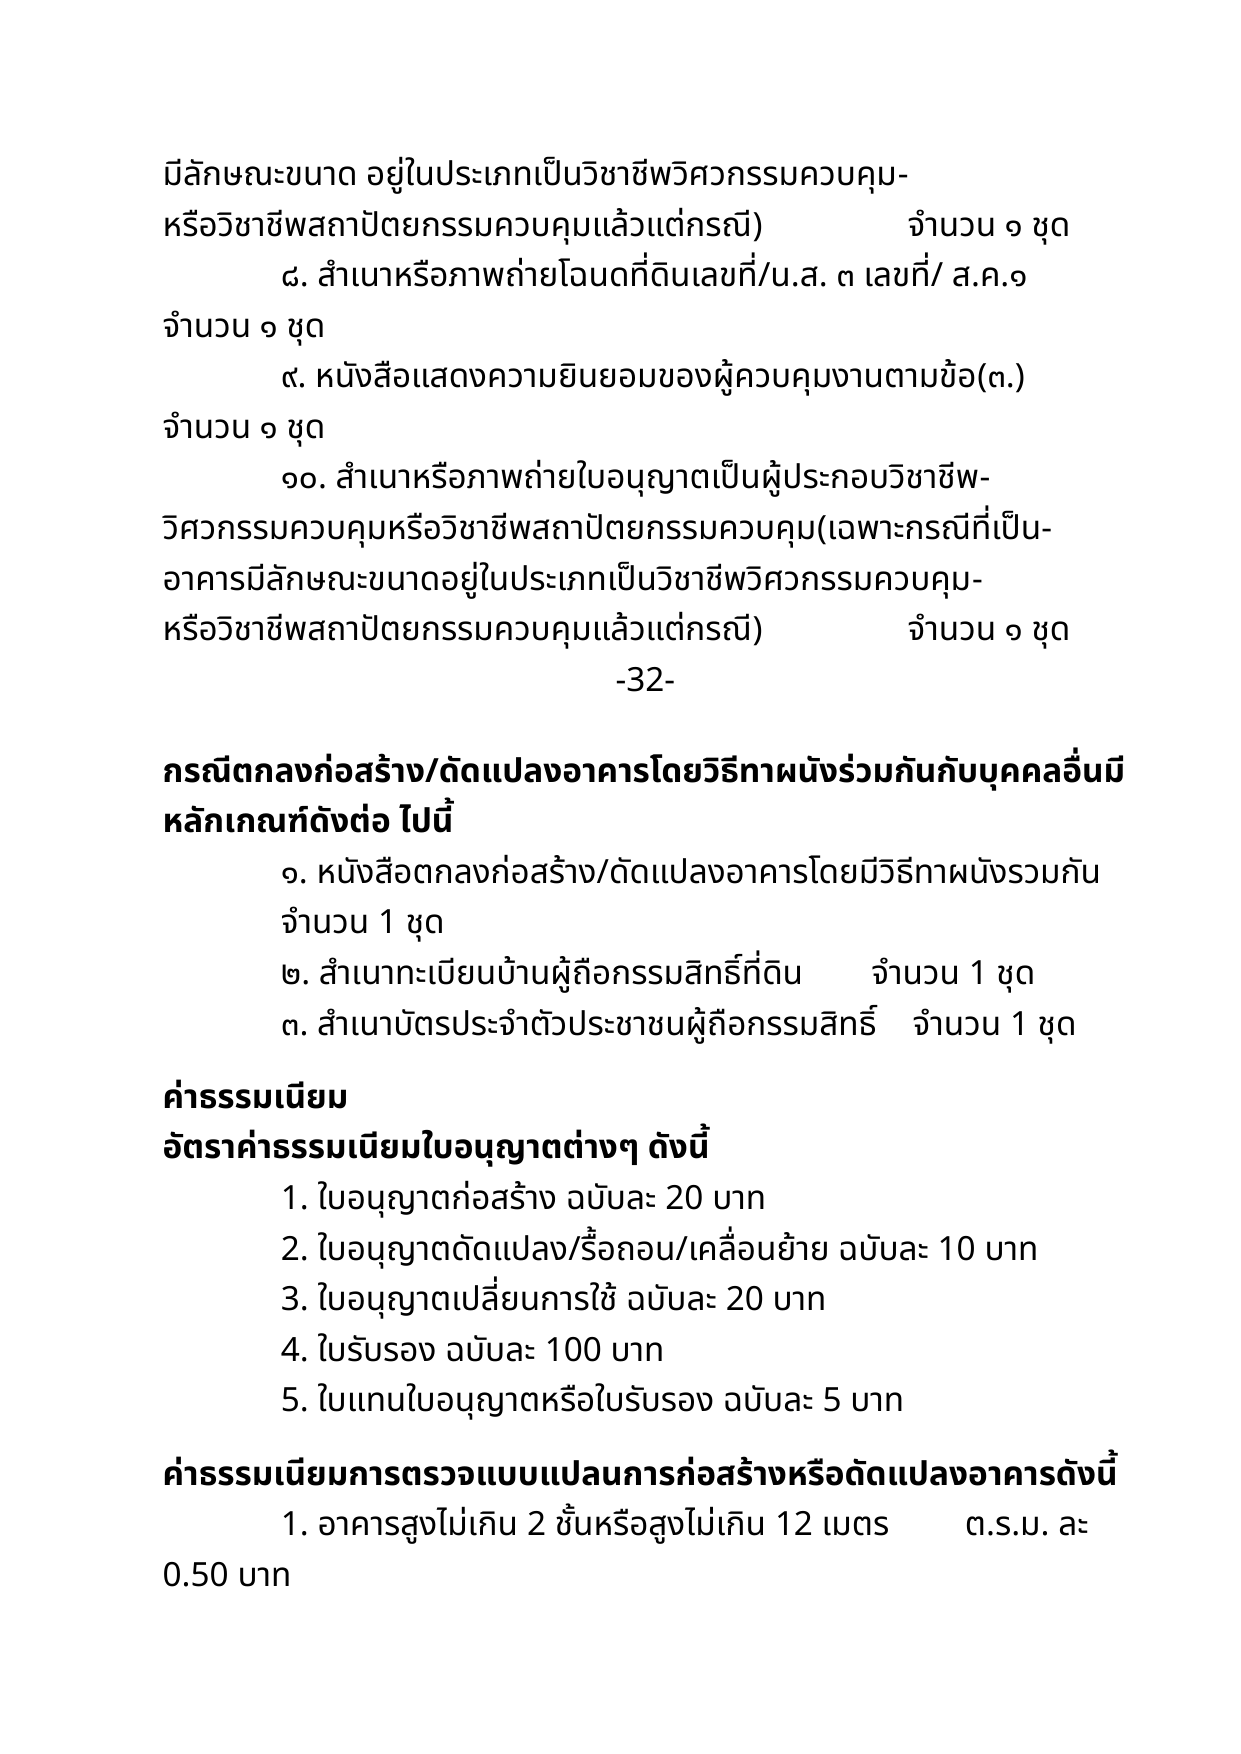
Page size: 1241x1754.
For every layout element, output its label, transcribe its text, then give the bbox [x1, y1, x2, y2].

text หรือวิชาชีพสถาปัตยกรรมควบคุมแล้วแต่กรณี) จำนวน ๑ ชุด [162, 201, 1128, 251]
text -32- [162, 656, 1128, 701]
text ๒. สำเนาทะเบียนบ้านผู้ถือกรรมสิทธิ์ที่ดิน จำนวน 1 ชุด [162, 949, 1128, 999]
text กรณีตกลงก่อสร้าง/ดัดแปลงอาคารโดยวิธีทาผนังร่วมกันกับบุคคลอื่นมีหลักเกณฑ์ดังต่อ ไปนี้ [162, 747, 1128, 848]
text 1. ใบอนุญาตก่อสร้าง ฉบับละ 20 บาท [162, 1174, 1128, 1224]
text ค่าธรรมเนียม [162, 1073, 1128, 1123]
text ๙. หนังสือแสดงความยินยอมของผู้ควบคุมงานตามข้อ(๓.) จำนวน ๑ ชุด [162, 352, 1128, 453]
text ๘. สำเนาหรือภาพถ่ายโฉนดที่ดินเลขที่/น.ส. ๓ เลขที่/ ส.ค.๑ จำนวน ๑ ชุด [162, 251, 1128, 352]
text วิศวกรรมควบคุมหรือวิชาชีพสถาปัตยกรรมควบคุม(เฉพาะกรณีที่เป็น- [162, 504, 1128, 554]
text 1. อาคารสูงไม่เกิน 2 ชั้นหรือสูงไม่เกิน 12 เมตร ต.ร.ม. ละ 0.50 บาท [162, 1500, 1128, 1601]
text หรือวิชาชีพสถาปัตยกรรมควบคุมแล้วแต่กรณี) จำนวน ๑ ชุด [162, 605, 1128, 656]
text อาคารมีลักษณะขนาดอยู่ในประเภทเป็นวิชาชีพวิศวกรรมควบคุม- [162, 554, 1128, 605]
text มีลักษณะขนาด อยู่ในประเภทเป็นวิชาชีพวิศวกรรมควบคุม- [162, 150, 1128, 201]
text 5. ใบแทนใบอนุญาตหรือใบรับรอง ฉบับละ 5 บาท [162, 1376, 1128, 1427]
text ๑. หนังสือตกลงก่อสร้าง/ดัดแปลงอาคารโดยมีวิธีทาผนังรวมกัน จำนวน 1 ชุด [162, 848, 1128, 949]
text 3. ใบอนุญาตเปลี่ยนการใช้ ฉบับละ 20 บาท [162, 1275, 1128, 1326]
text อัตราค่าธรรมเนียมใบอนุญาตต่างๆ ดังนี้ [162, 1123, 1128, 1174]
text ๓. สำเนาบัตรประจำตัวประชาชนผู้ถือกรรมสิทธิ์ จำนวน 1 ชุด [162, 999, 1128, 1050]
text ค่าธรรมเนียมการตรวจแบบแปลนการก่อสร้างหรือดัดแปลงอาคารดังนี้ [162, 1449, 1128, 1500]
text 4. ใบรับรอง ฉบับละ 100 บาท [162, 1326, 1128, 1376]
text ๑๐. สำเนาหรือภาพถ่ายใบอนุญาตเป็นผู้ประกอบวิชาชีพ- [162, 453, 1128, 504]
text 2. ใบอนุญาตดัดแปลง/รื้อถอน/เคลื่อนย้าย ฉบับละ 10 บาท [162, 1224, 1128, 1275]
